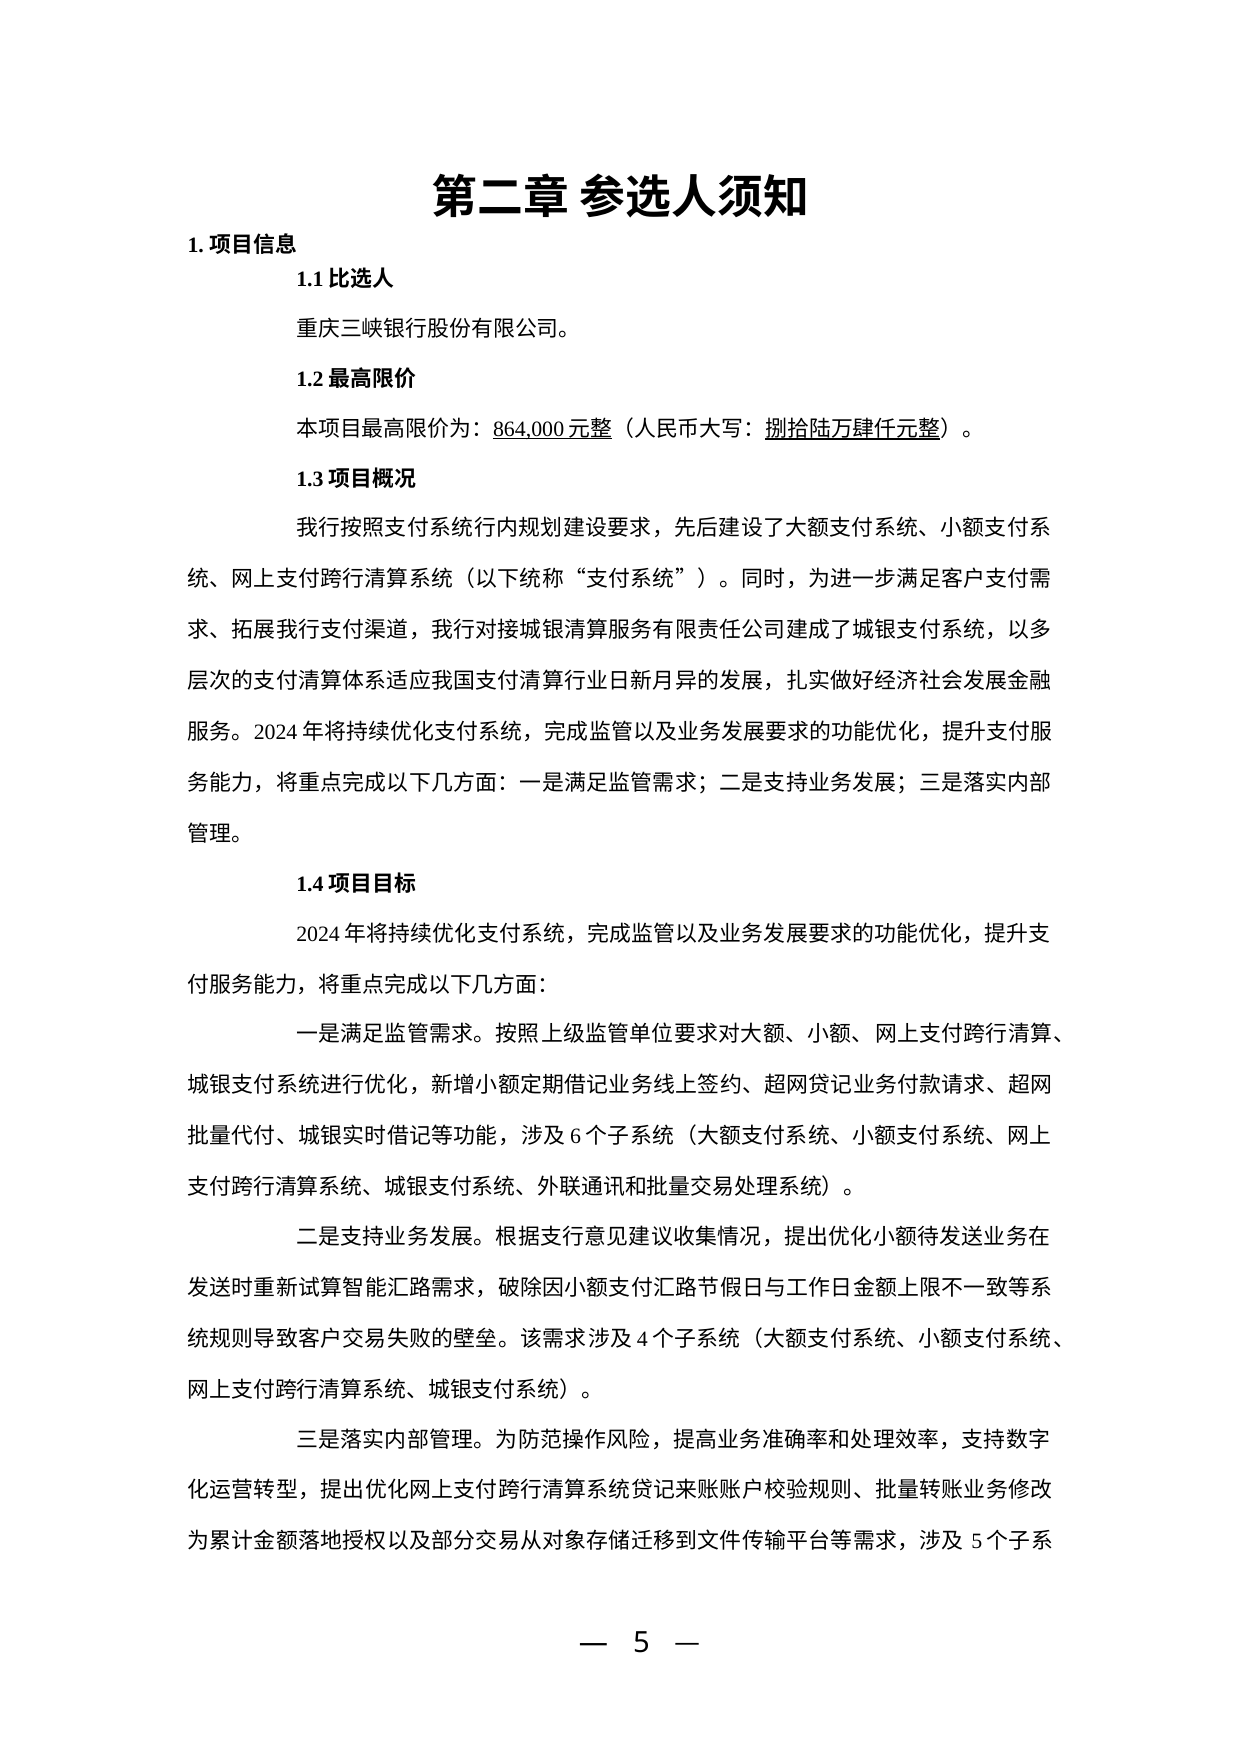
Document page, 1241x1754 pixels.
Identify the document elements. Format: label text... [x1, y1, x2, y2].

text 我行按照支付系统行内规划建设要求，先后建设了大额支付系统、小额支付系统、网上支付跨行清算系统（以下统称“支付系统”）。同时，为进一步满足客户支付需求、拓展我行支付渠道，我行对接城银清算服务有限责任公司建成了城银支付系统，以多层次的支付清算体系适应我国支付清算行业日新月异的发展，扎实做好经济社会发展金融服务。2024年将持续优化支付系统，完成监管以及业务发展要求的功能优化，提升支付服务能力，将重点完成以下几方面：一是满足监管需求；二是支持业务发展；三是落实内部管理。 [187, 509, 1053, 849]
subtitle 1.4 项目目标 [187, 865, 1053, 899]
text 本项目最高限价为：864,000元整（人民币大写：捌拾陆万肆仟元整）。 [187, 410, 1053, 444]
subtitle 1.1 比选人 [187, 260, 1053, 294]
subtitle 1.2 最高限价 [187, 360, 1053, 394]
subtitle 1.3 项目概况 [187, 459, 1053, 493]
subtitle 第二章 参选人须知 [187, 164, 1053, 226]
text 重庆三峡银行股份有限公司。 [187, 310, 1053, 344]
text 二是支持业务发展。根据支行意见建议收集情况，提出优化小额待发送业务在发送时重新试算智能汇路需求，破除因小额支付汇路节假日与工作日金额上限不一致等系统规则导致客户交易失败的壁垒。该需求涉及4个子系统（大额支付系统、小额支付系统、网上支付跨行清算系统、城银支付系统）。 [187, 1218, 1053, 1404]
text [187, 1420, 1053, 1556]
subtitle 1. 项目信息 [187, 226, 1053, 260]
text 2024年将持续优化支付系统，完成监管以及业务发展要求的功能优化，提升支付服务能力，将重点完成以下几方面： [187, 914, 1053, 999]
text 一是满足监管需求。按照上级监管单位要求对大额、小额、网上支付跨行清算、城银支付系统进行优化，新增小额定期借记业务线上签约、超网贷记业务付款请求、超网批量代付、城银实时借记等功能，涉及6个子系统（大额支付系统、小额支付系统、网上支付跨行清算系统、城银支付系统、外联通讯和批量交易处理系统）。 [187, 1015, 1053, 1202]
